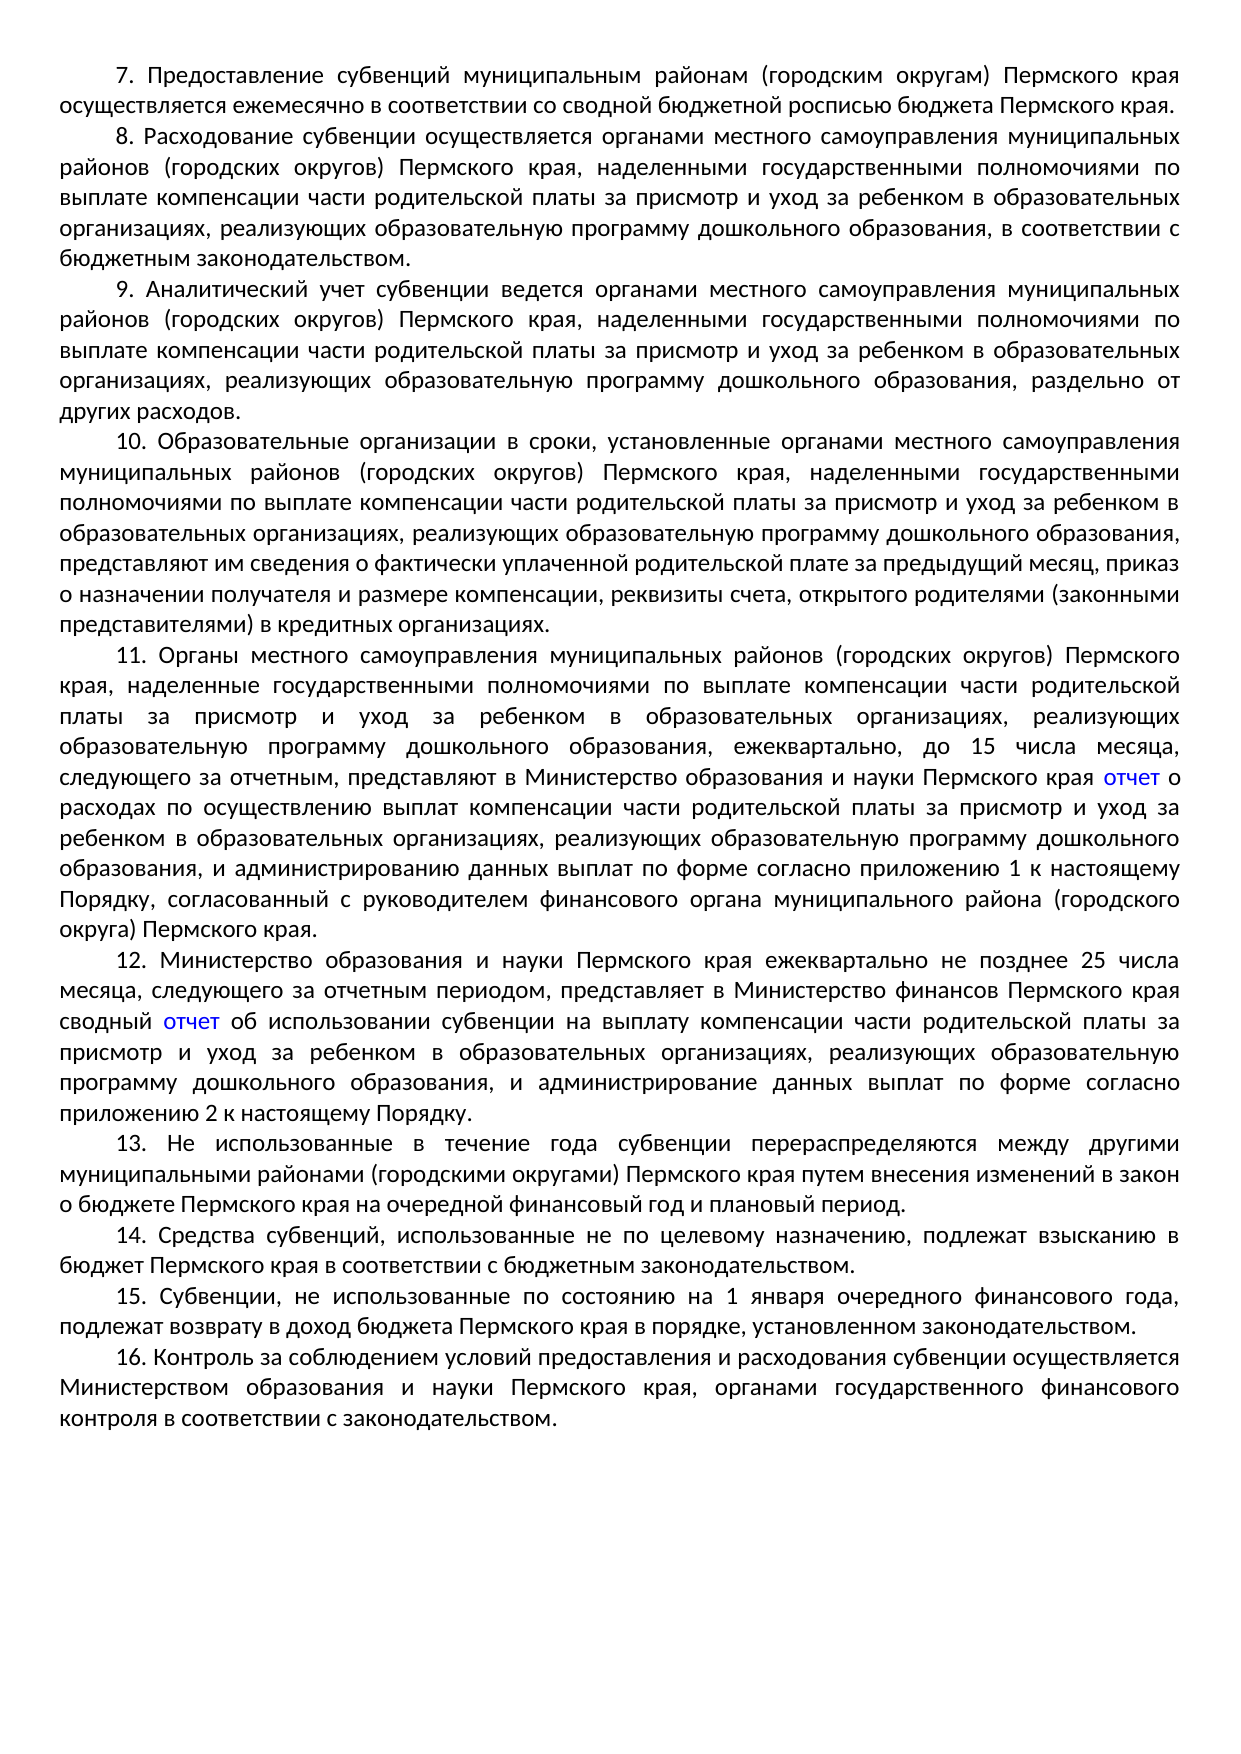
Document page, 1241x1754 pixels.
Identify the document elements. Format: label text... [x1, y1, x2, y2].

text 14. Средства субвенций, использованные не по целевому назначению, подлежат взысканию в бюджет Пермского края в соответствии с бюджетным законодательством. [59, 1219, 1181, 1280]
text 11. Органы местного самоуправления муниципальных районов (городских округов) Пермского края, наделенные государственными полномочиями по выплате компенсации части родительской платы за присмотр и уход за ребенком в образовательных организациях, реализующих образовательную программу дошкольного образования, ежеквартально, до 15 числа месяца, следующего за отчетным, представляют в Министерство образования и науки Пермского края отчет о расходах по осуществлению выплат компенсации части родительской платы за присмотр и уход за ребенком в образовательных организациях, реализующих образовательную программу дошкольного образования, и администрированию данных выплат по форме согласно приложению 1 к настоящему Порядку, согласованный с руководителем финансового органа муниципального района (городского округа) Пермского края. [59, 639, 1181, 944]
text 12. Министерство образования и науки Пермского края ежеквартально не позднее 25 числа месяца, следующего за отчетным периодом, представляет в Министерство финансов Пермского края сводный отчет об использовании субвенции на выплату компенсации части родительской платы за присмотр и уход за ребенком в образовательных организациях, реализующих образовательную программу дошкольного образования, и администрирование данных выплат по форме согласно приложению 2 к настоящему Порядку. [59, 944, 1181, 1127]
text 10. Образовательные организации в сроки, установленные органами местного самоуправления муниципальных районов (городских округов) Пермского края, наделенными государственными полномочиями по выплате компенсации части родительской платы за присмотр и уход за ребенком в образовательных организациях, реализующих образовательную программу дошкольного образования, представляют им сведения о фактически уплаченной родительской плате за предыдущий месяц, приказ о назначении получателя и размере компенсации, реквизиты счета, открытого родителями (законными представителями) в кредитных организациях. [59, 425, 1181, 639]
text 16. Контроль за соблюдением условий предоставления и расходования субвенции осуществляется Министерством образования и науки Пермского края, органами государственного финансового контроля в соответствии с законодательством. [59, 1341, 1181, 1432]
text 9. Аналитический учет субвенции ведется органами местного самоуправления муниципальных районов (городских округов) Пермского края, наделенными государственными полномочиями по выплате компенсации части родительской платы за присмотр и уход за ребенком в образовательных организациях, реализующих образовательную программу дошкольного образования, раздельно от других расходов. [59, 273, 1181, 425]
text 13. Не использованные в течение года субвенции перераспределяются между другими муниципальными районами (городскими округами) Пермского края путем внесения изменений в закон о бюджете Пермского края на очередной финансовый год и плановый период. [59, 1127, 1181, 1219]
text 15. Субвенции, не использованные по состоянию на 1 января очередного финансового года, подлежат возврату в доход бюджета Пермского края в порядке, установленном законодательством. [59, 1280, 1181, 1341]
text 8. Расходование субвенции осуществляется органами местного самоуправления муниципальных районов (городских округов) Пермского края, наделенными государственными полномочиями по выплате компенсации части родительской платы за присмотр и уход за ребенком в образовательных организациях, реализующих образовательную программу дошкольного образования, в соответствии с бюджетным законодательством. [59, 120, 1181, 273]
text 7. Предоставление субвенций муниципальным районам (городским округам) Пермского края осуществляется ежемесячно в соответствии со сводной бюджетной росписью бюджета Пермского края. [59, 59, 1181, 120]
